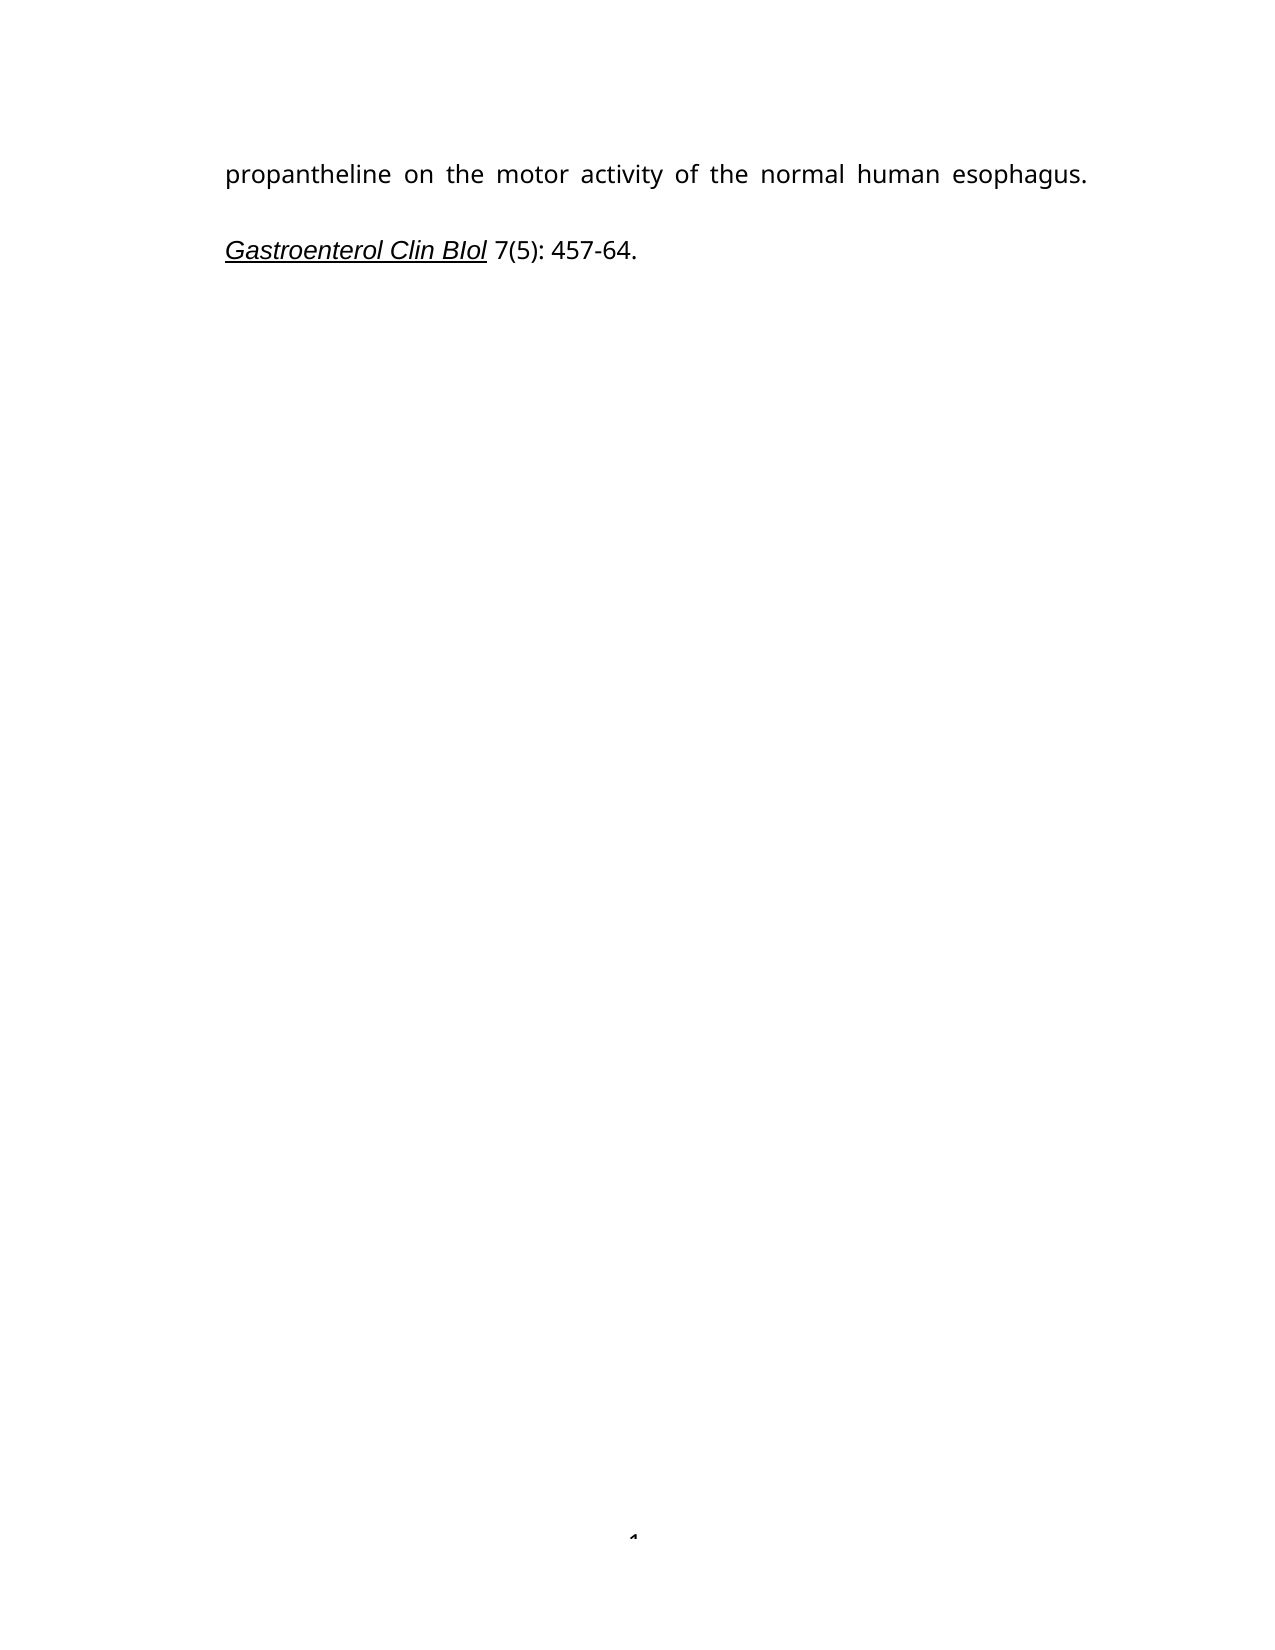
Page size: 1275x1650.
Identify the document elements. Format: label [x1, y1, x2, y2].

text [225, 156, 1088, 267]
